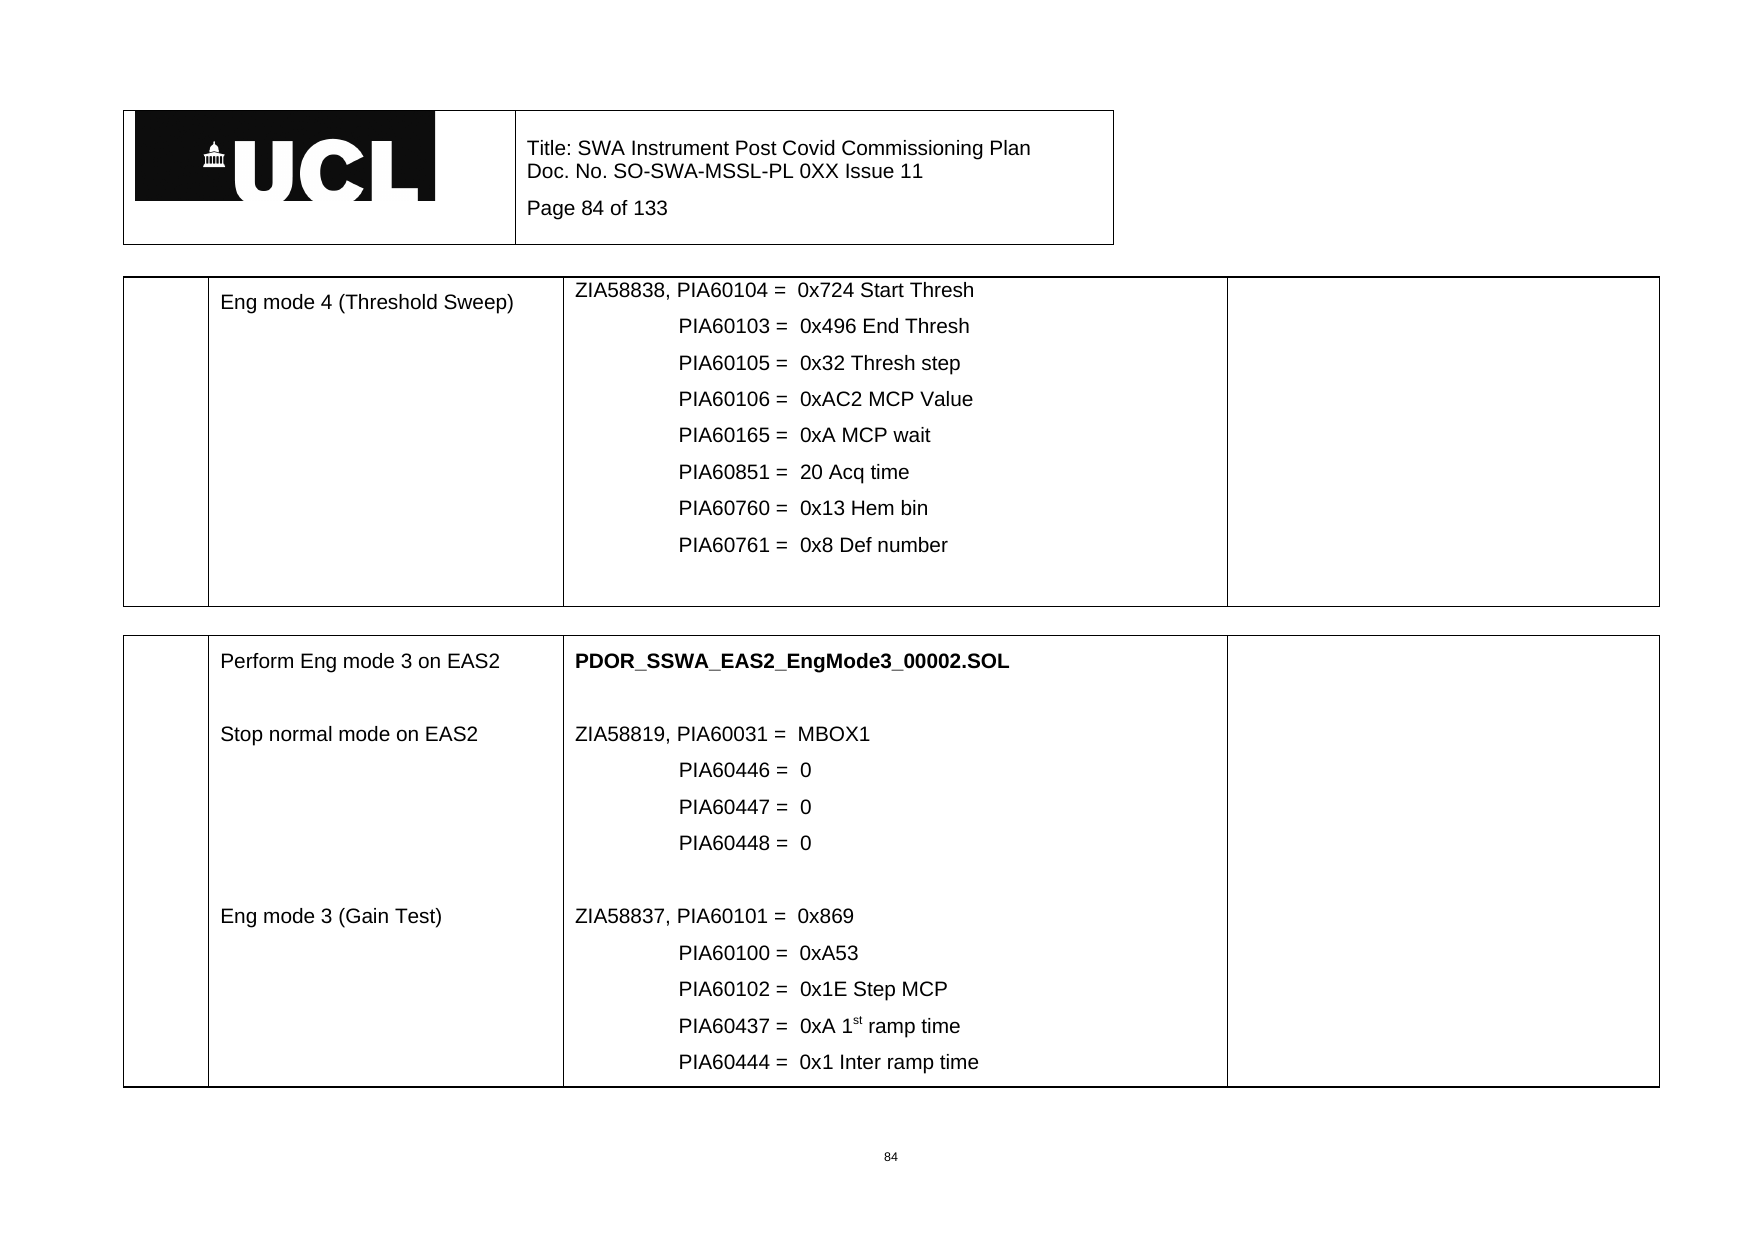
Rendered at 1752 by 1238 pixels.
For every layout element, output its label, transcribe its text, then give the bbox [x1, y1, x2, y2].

table_header [1228, 636, 1659, 1086]
picture [135, 111, 436, 201]
table_header [124, 636, 208, 1086]
table_header [124, 278, 208, 606]
table_header Perform Eng mode 4 on EAS2 Stop normal mode on EAS2 Eng mode 4 (Threshold Sweep) [209, 278, 563, 606]
table_header Perform Eng mode 3 on EAS2 Stop normal mode on EAS2 Eng mode 3 (Gain Test) [209, 636, 563, 1086]
table_header [1228, 278, 1659, 606]
